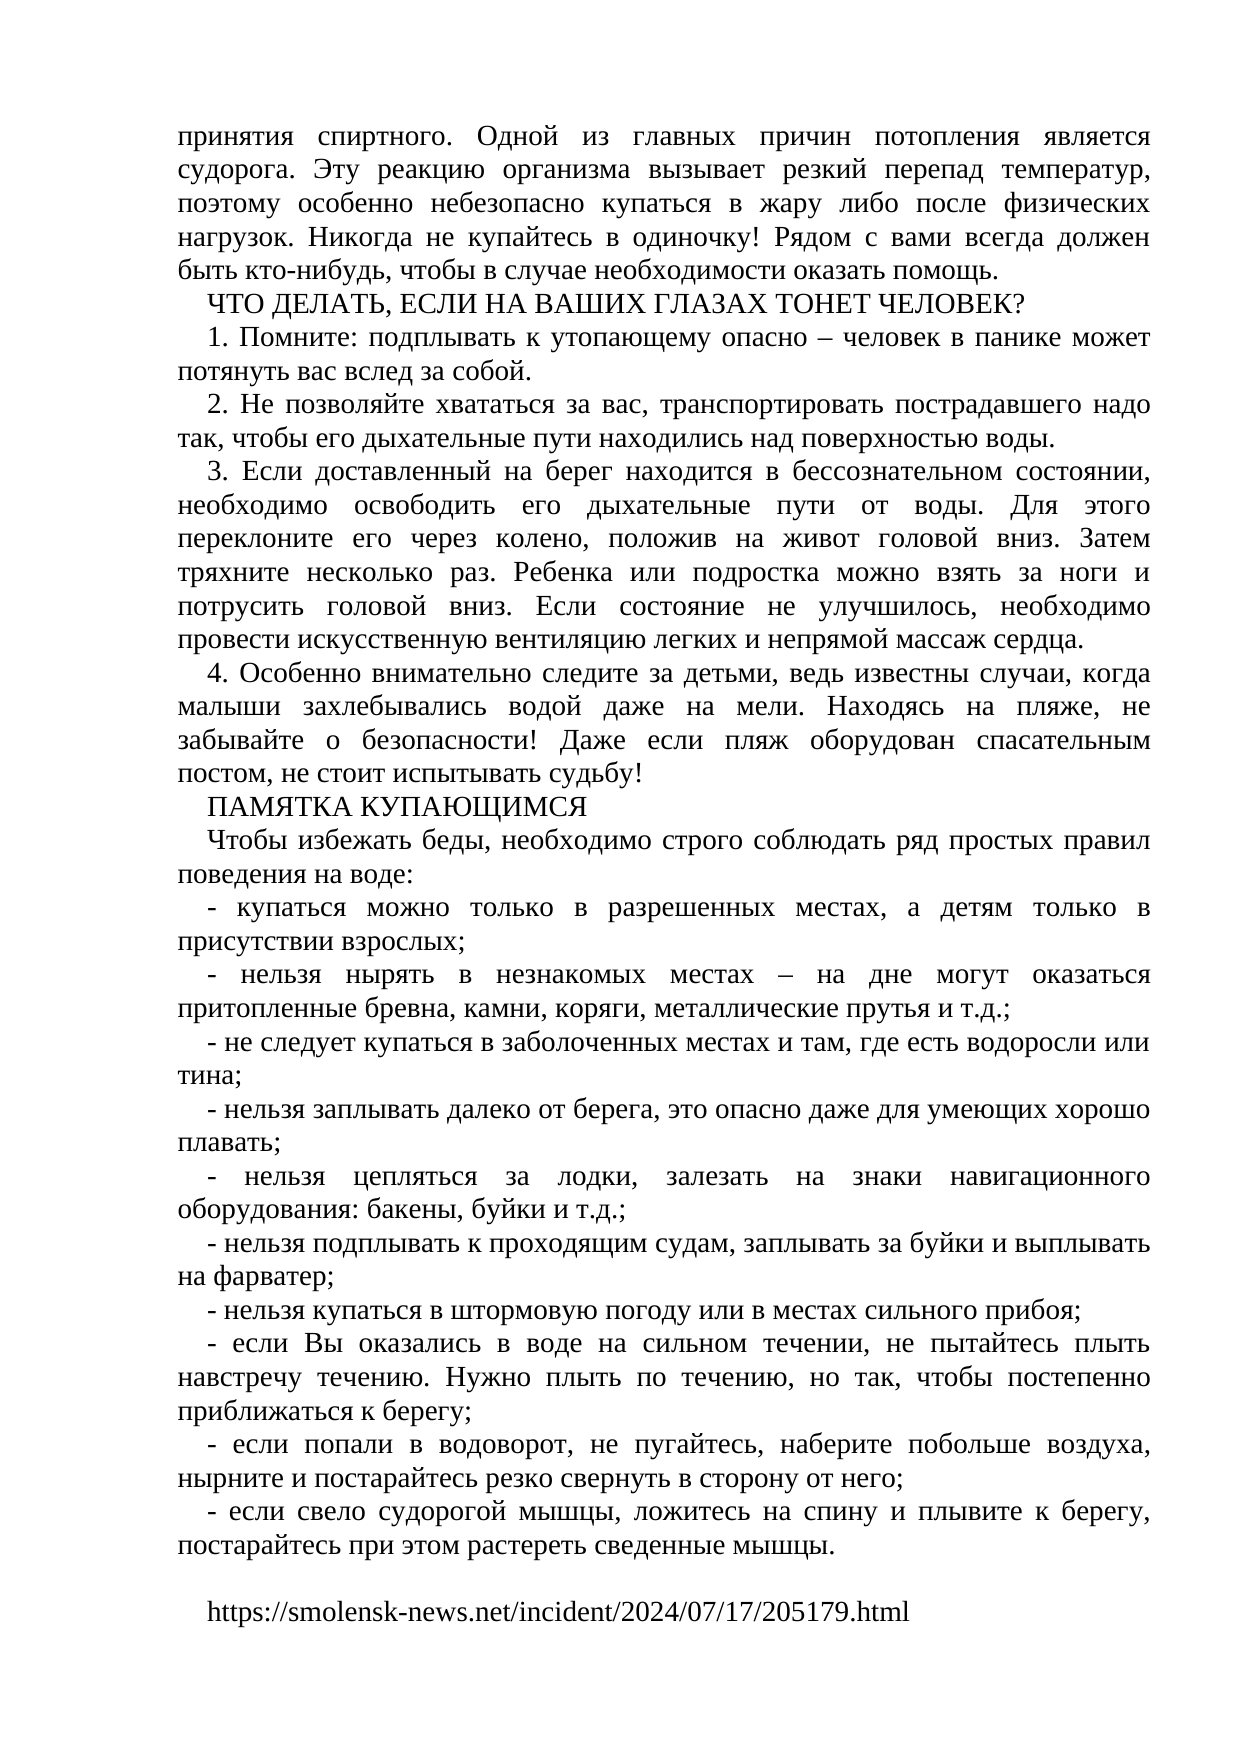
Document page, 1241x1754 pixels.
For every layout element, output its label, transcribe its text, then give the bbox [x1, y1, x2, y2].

text - купаться можно только в разрешенных местах, а детям только в присутствии взрослых; [177, 889, 1152, 957]
text Чтобы избежать беды, необходимо строго соблюдать ряд простых правил поведения на воде: [177, 822, 1152, 889]
text - если попали в водоворот, не пугайтесь, наберите побольше воздуха, нырните и постарайтесь резко свернуть в сторону от него; [177, 1426, 1152, 1493]
text 4. Особенно внимательно следите за детьми, ведь известны случаи, когда малыши захлебывались водой даже на мели. Находясь на пляже, не забывайте о безопасности! Даже если пляж оборудован спасательным постом, не стоит испытывать судьбу! [177, 655, 1152, 789]
text - если Вы оказались в воде на сильном течении, не пытайтесь плыть навстречу течению. Нужно плыть по течению, но так, чтобы постепенно приближаться к берегу; [177, 1326, 1152, 1426]
text ЧТО ДЕЛАТЬ, ЕСЛИ НА ВАШИХ ГЛАЗАХ ТОНЕТ ЧЕЛОВЕК? [177, 286, 1152, 319]
text - нельзя купаться в штормовую погоду или в местах сильного прибоя; [177, 1292, 1152, 1326]
text - не следует купаться в заболоченных местах и там, где есть водоросли или тина; [177, 1024, 1152, 1091]
text 3. Если доставленный на берег находится в бессознательном состоянии, необходимо освободить его дыхательные пути от воды. Для этого переклоните его через колено, положив на живот головой вниз. Затем тряхните несколько раз. Ребенка или подростка можно взять за ноги и потрусить головой вниз. Если состояние не улучшилось, необходимо провести искусственную вентиляцию легких и непрямой массаж сердца. [177, 453, 1152, 655]
text - нельзя нырять в незнакомых местах – на дне могут оказаться притопленные бревна, камни, коряги, металлические прутья и т.д.; [177, 957, 1152, 1024]
text ПАМЯТКА КУПАЮЩИМСЯ [177, 789, 1152, 822]
text 2. Не позволяйте хвататься за вас, транспортировать пострадавшего надо так, чтобы его дыхательные пути находились над поверхностью воды. [177, 386, 1152, 453]
text https://smolensk-news.net/incident/2024/07/17/205179.html [177, 1594, 1152, 1627]
text 1. Помните: подплывать к утопающему опасно – человек в панике может потянуть вас вслед за собой. [177, 319, 1152, 386]
text - нельзя цепляться за лодки, залезать на знаки навигационного оборудования: бакены, буйки и т.д.; [177, 1158, 1152, 1225]
text - нельзя заплывать далеко от берега, это опасно даже для умеющих хорошо плавать; [177, 1091, 1152, 1158]
text - если свело судорогой мышцы, ложитесь на спину и плывите к берегу, постарайтесь при этом растереть сведенные мышцы. [177, 1493, 1152, 1560]
text - нельзя подплывать к проходящим судам, заплывать за буйки и выплывать на фарватер; [177, 1225, 1152, 1292]
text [177, 118, 1152, 286]
